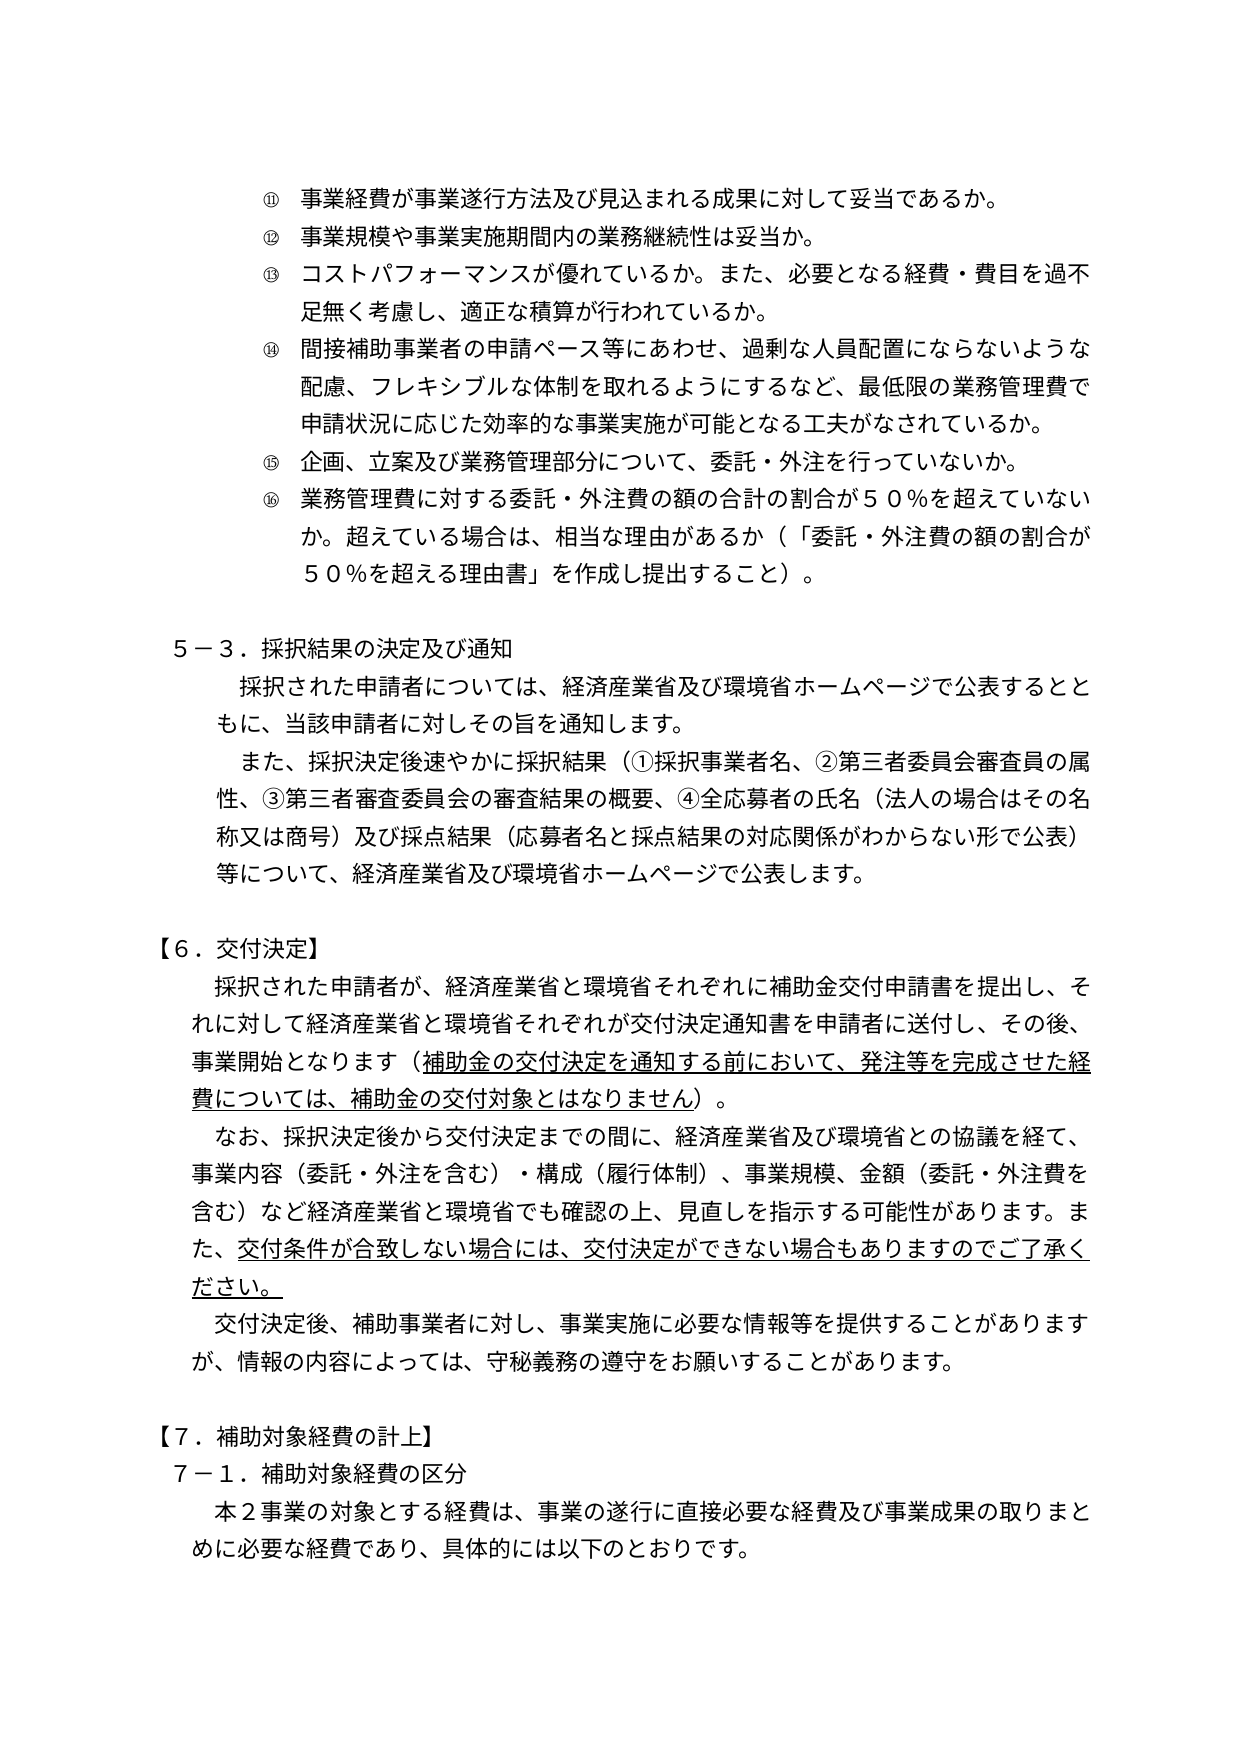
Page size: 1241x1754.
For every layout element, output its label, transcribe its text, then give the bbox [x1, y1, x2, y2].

list 間接補助事業者の申請ペース等にあわせ、過剰な人員配置にならないような配慮、フレキシブルな体制を取れるようにするなど、最低限の業務管理費で申請状況に応じた効率的な事業実施が可能となる工夫がなされているか。 [262, 329, 1092, 442]
text ７－１．補助対象経費の区分 [169, 1454, 1092, 1492]
list 事業経費が事業遂行方法及び見込まれる成果に対して妥当であるか。 [262, 179, 1092, 217]
text 【７．補助対象経費の計上】 [148, 1417, 1092, 1454]
list 事業規模や事業実施期間内の業務継続性は妥当か。 [262, 217, 1092, 254]
text 採択された申請者が、経済産業省と環境省それぞれに補助金交付申請書を提出し、それに対して経済産業省と環境省それぞれが交付決定通知書を申請者に送付し、その後、事業開始となります（補助金の交付決定を通知する前において、発注等を完成させた経費については、補助金の交付対象とはなりません）。 [191, 967, 1092, 1117]
text 【６．交付決定】 [148, 929, 1092, 967]
list 業務管理費に対する委託・外注費の額の合計の割合が５０％を超えていないか。超えている場合は、相当な理由があるか（「委託・外注費の額の割合が５０％を超える理由書」を作成し提出すること）。 [262, 479, 1092, 592]
text 本２事業の対象とする経費は、事業の遂行に直接必要な経費及び事業成果の取りまとめに必要な経費であり、具体的には以下のとおりです。 [191, 1492, 1092, 1567]
text 採択された申請者については、経済産業省及び環境省ホームページで公表するとともに、当該申請者に対しその旨を通知します。 [217, 667, 1092, 742]
list 企画、立案及び業務管理部分について、委託・外注を行っていないか。 [262, 442, 1092, 479]
text ５－３．採択結果の決定及び通知 [169, 629, 1092, 667]
text 交付決定後、補助事業者に対し、事業実施に必要な情報等を提供することがありますが、情報の内容によっては、守秘義務の遵守をお願いすることがあります。 [191, 1304, 1092, 1379]
list コストパフォーマンスが優れているか。また、必要となる経費・費目を過不足無く考慮し、適正な積算が行われているか。 [262, 254, 1092, 329]
text また、採択決定後速やかに採択結果（①採択事業者名、②第三者委員会審査員の属性、③第三者審査委員会の審査結果の概要、④全応募者の氏名（法人の場合はその名称又は商号）及び採点結果（応募者名と採点結果の対応関係がわからない形で公表）等について、経済産業省及び環境省ホームページで公表します。 [217, 742, 1092, 892]
text なお、採択決定後から交付決定までの間に、経済産業省及び環境省との協議を経て、事業内容（委託・外注を含む）・構成（履行体制）、事業規模、金額（委託・外注費を含む）など経済産業省と環境省でも確認の上、見直しを指示する可能性があります。また、交付条件が合致しない場合には、交付決定ができない場合もありますのでご了承ください。 [191, 1117, 1092, 1304]
